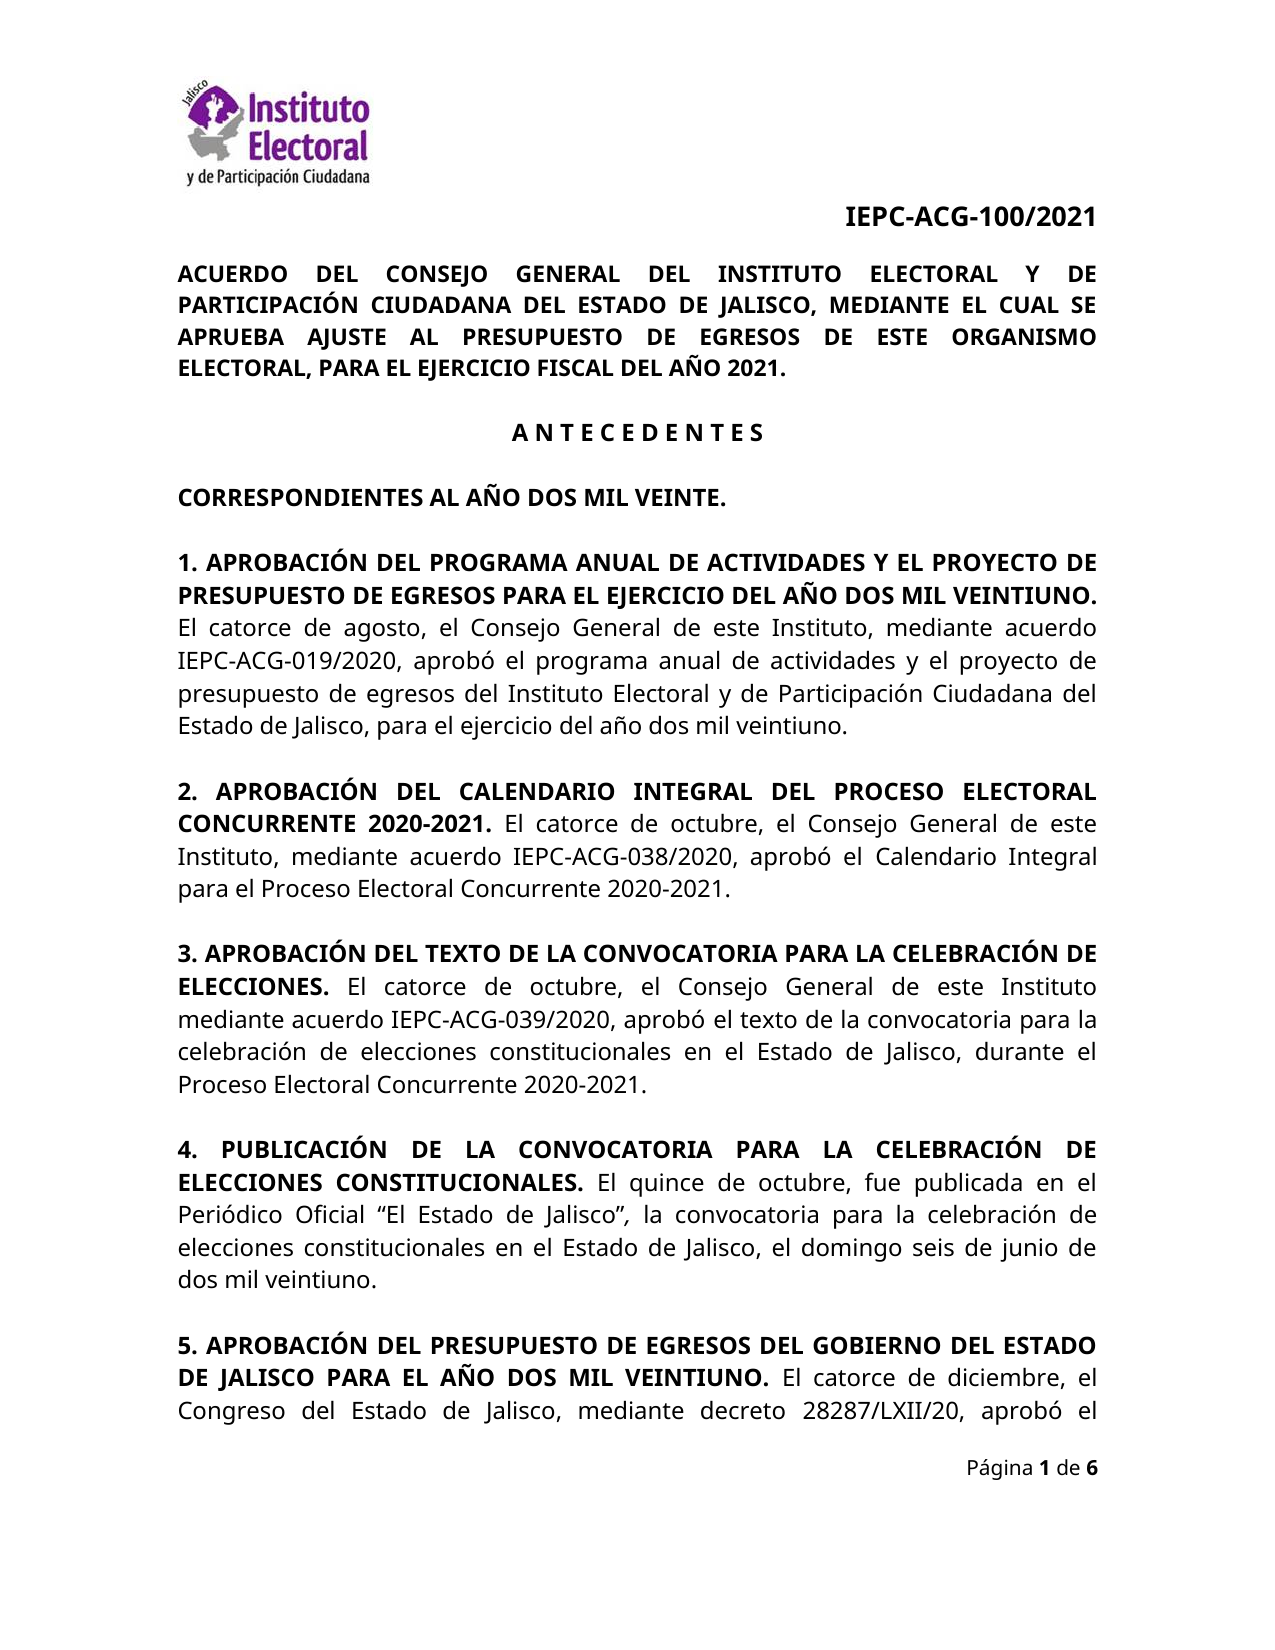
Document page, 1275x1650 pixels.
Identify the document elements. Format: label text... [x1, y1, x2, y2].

list CORRESPONDIENTES AL AÑO DOS MIL VEINTE. [177, 481, 1098, 513]
text A N T E C E D E N T E S [177, 416, 1098, 448]
text 4. PUBLICACIÓN DE LA CONVOCATORIA PARA LA CELEBRACIÓN DE ELECCIONES CONSTITUCIONALES. El quince de octubre, fue publicada en el Periódico Oficial “El Estado de Jalisco”, la convocatoria para la celebración de elecciones constitucionales en el Estado de Jalisco, el domingo seis de junio de dos mil veintiuno. [177, 1133, 1098, 1296]
text ACUERDO DEL CONSEJO GENERAL DEL INSTITUTO ELECTORAL Y DE PARTICIPACIÓN CIUDADANA DEL ESTADO DE JALISCO, MEDIANTE EL CUAL SE APRUEBA AJUSTE AL PRESUPUESTO DE EGRESOS DE ESTE ORGANISMO ELECTORAL, PARA EL EJERCICIO FISCAL DEL AÑO 2021. [177, 258, 1098, 383]
text 3. APROBACIÓN DEL TEXTO DE LA CONVOCATORIA PARA LA CELEBRACIÓN DE ELECCIONES. El catorce de octubre, el Consejo General de este Instituto mediante acuerdo IEPC-ACG-039/2020, aprobó el texto de la convocatoria para la celebración de elecciones constitucionales en el Estado de Jalisco, durante el Proceso Electoral Concurrente 2020-2021. [177, 937, 1098, 1100]
picture [177, 76, 374, 197]
list 1. APROBACIÓN DEL PROGRAMA ANUAL DE ACTIVIDADES Y EL PROYECTO DE PRESUPUESTO DE EGRESOS PARA EL EJERCICIO DEL AÑO DOS MIL VEINTIUNO. El catorce de agosto, el Consejo General de este Instituto, mediante acuerdo IEPC-ACG-019/2020, aprobó el programa anual de actividades y el proyecto de presupuesto de egresos del Instituto Electoral y de Participación Ciudadana del Estado de Jalisco, para el ejercicio del año dos mil veintiuno. [177, 546, 1098, 742]
text 2. APROBACIÓN DEL CALENDARIO INTEGRAL DEL PROCESO ELECTORAL CONCURRENTE 2020-2021. El catorce de octubre, el Consejo General de este Instituto, mediante acuerdo IEPC-ACG-038/2020, aprobó el Calendario Integral para el Proceso Electoral Concurrente 2020-2021. [177, 774, 1098, 905]
